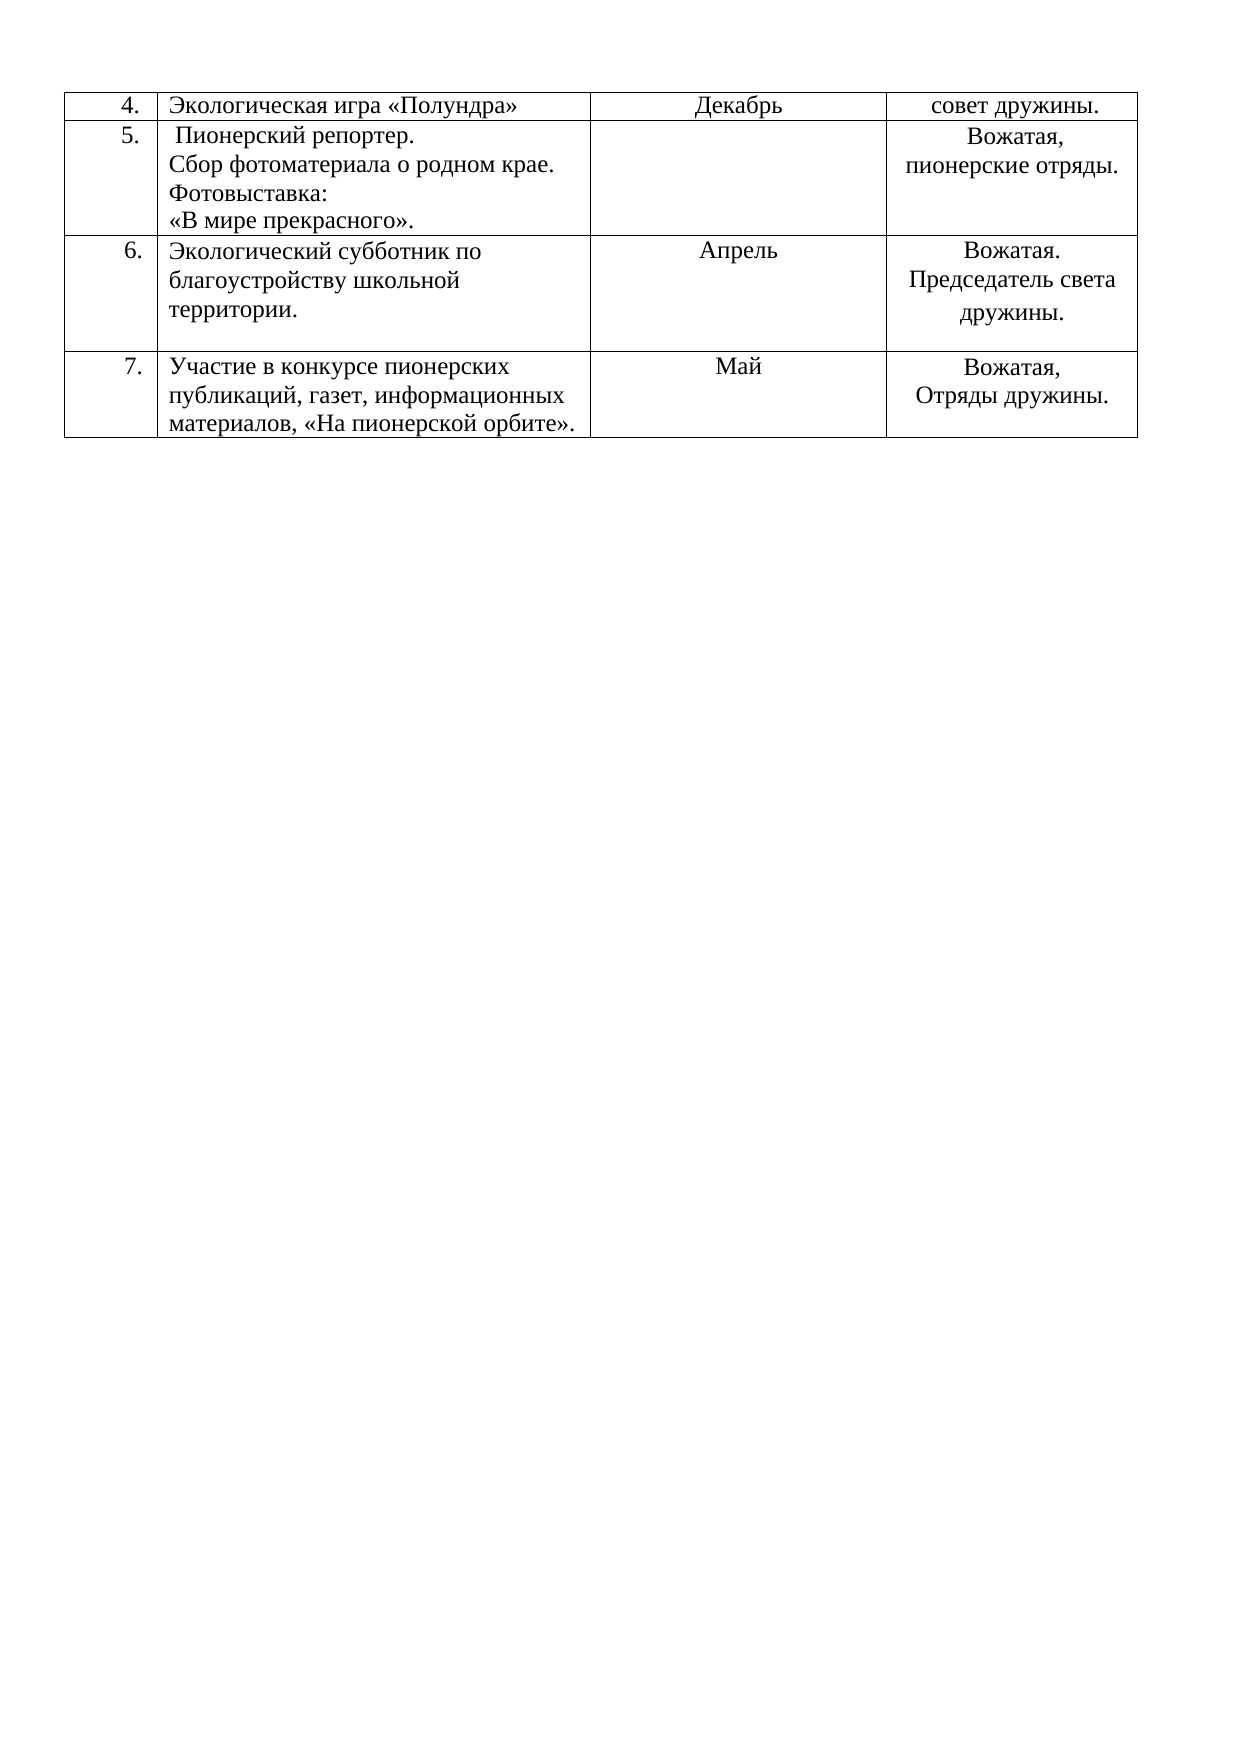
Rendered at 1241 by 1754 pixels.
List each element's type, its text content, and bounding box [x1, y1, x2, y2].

table_cell 5. [65, 121, 157, 235]
table_cell Экологический субботник по благоустройству школьной территории. [158, 236, 590, 351]
table_cell Вожатая, Отряды дружины. [887, 352, 1137, 437]
table_cell Апрель [591, 236, 886, 351]
table_header Экологическая игра «Полундра» [158, 93, 590, 120]
table_cell [591, 121, 886, 235]
table_cell Участие в конкурсе пионерских публикаций, газет, информационных материалов, «На пионерской орбите». [158, 352, 590, 437]
table_header Декабрь [591, 93, 886, 120]
table_cell Май [591, 352, 886, 437]
table_cell 7. [65, 352, 157, 437]
table_cell Вожатая, пионерские отряды. [887, 121, 1137, 235]
table_cell Пионерский репортер. Сбор фотоматериала о родном крае. Фотовыставка: «В мире прекрасного». [158, 121, 590, 235]
table_cell Вожатая. Председатель света дружины. [887, 236, 1137, 351]
table_header совет дружины. [887, 93, 1137, 120]
table_cell 6. [65, 236, 157, 351]
table_header 4. [65, 93, 157, 120]
